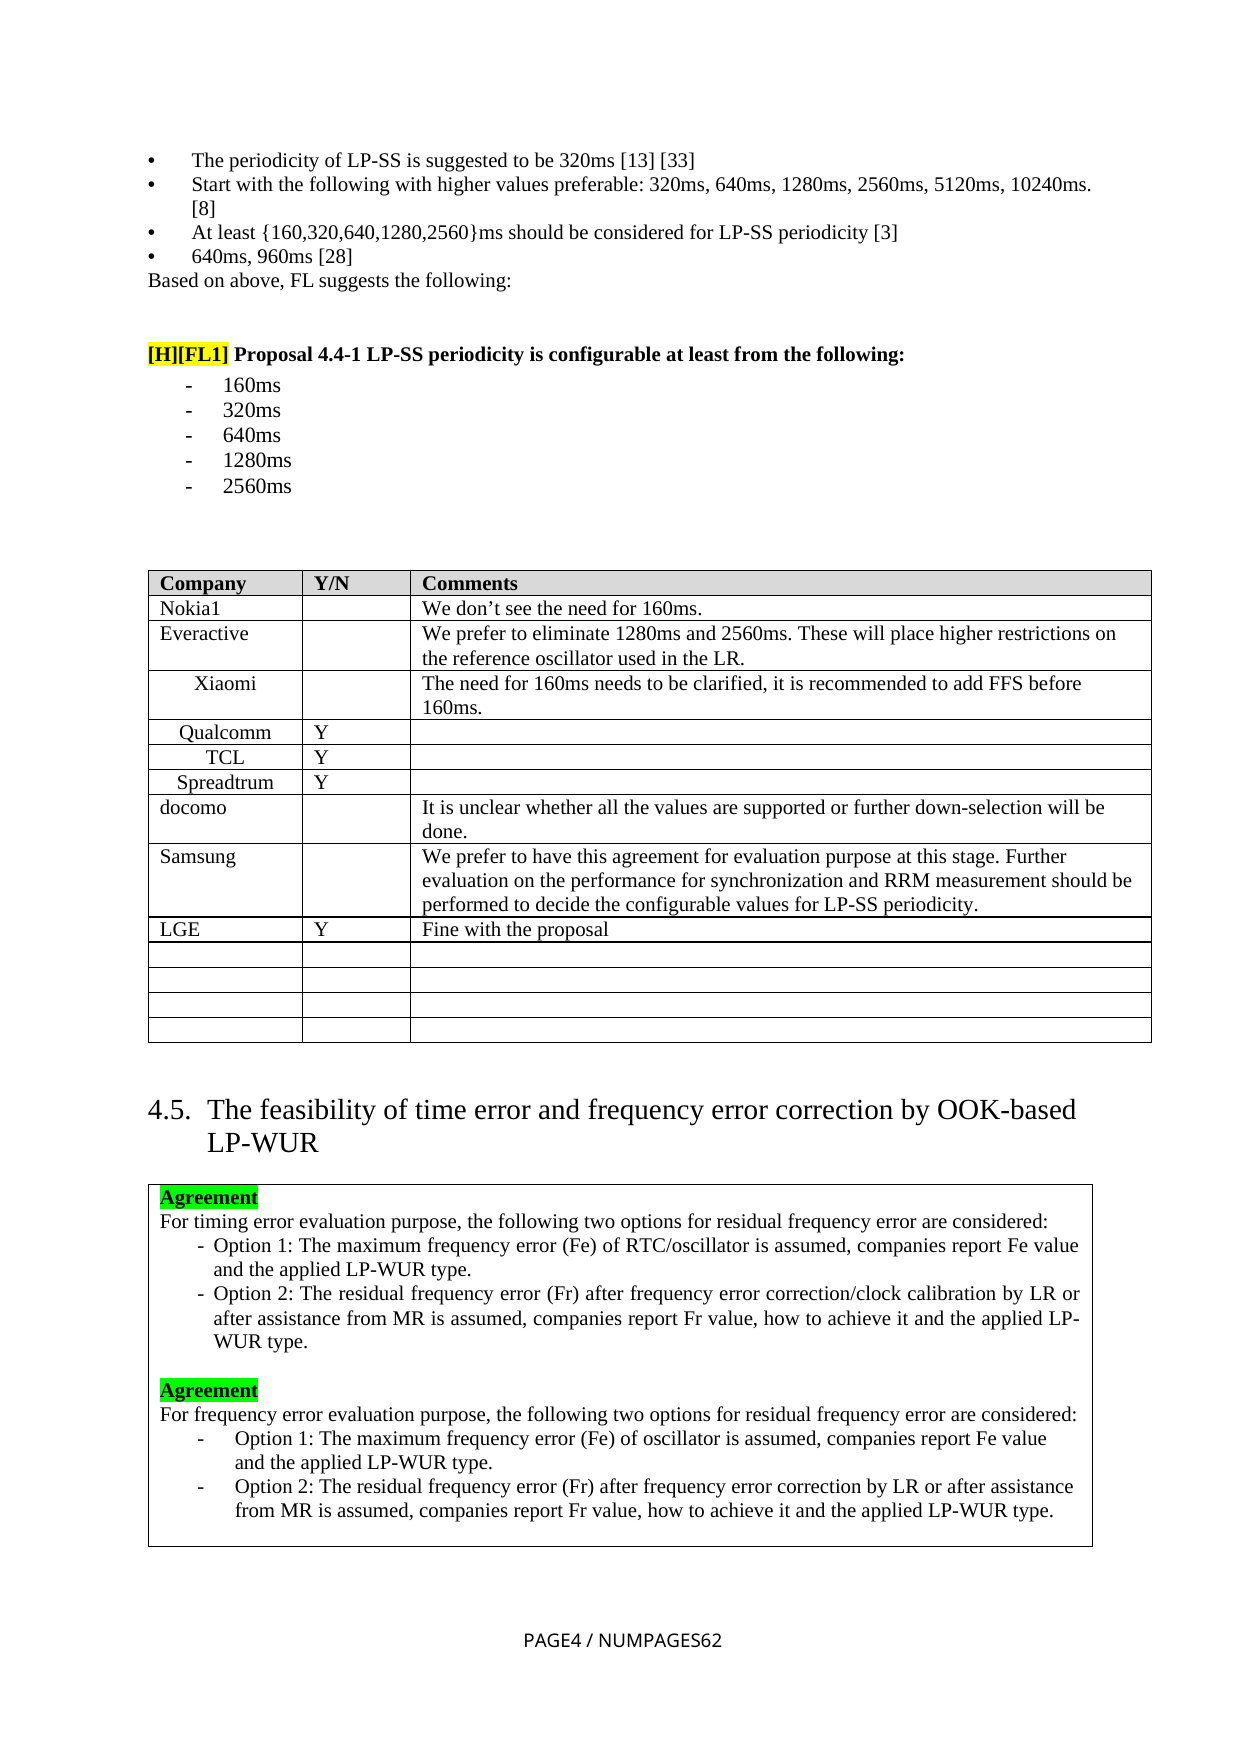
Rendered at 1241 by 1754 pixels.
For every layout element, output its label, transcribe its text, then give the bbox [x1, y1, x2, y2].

table_cell [303, 795, 410, 843]
table_cell Fine with the proposal [411, 918, 1151, 941]
table_cell [149, 968, 302, 992]
table_cell Y [303, 770, 410, 794]
table_cell [303, 671, 410, 719]
list At least {160,320,640,1280,2560}ms should be considered for LP-SS periodicity [3] [148, 220, 1092, 244]
list Start with the following with higher values preferable: 320ms, 640ms, 1280ms, 2560ms, 5120ms, 10240ms.[8] [148, 172, 1092, 220]
table_cell [303, 943, 410, 967]
list 320ms [185, 397, 1092, 422]
table_cell [411, 968, 1151, 992]
table_cell We prefer to eliminate 1280ms and 2560ms. These will place higher restrictions on the reference oscillator used in the LR. [411, 621, 1151, 669]
table_header Company [149, 571, 302, 595]
table_cell [411, 745, 1151, 769]
table_cell Everactive [149, 621, 302, 669]
table_cell Y [303, 745, 410, 769]
list 2560ms [185, 473, 1092, 498]
table_cell We prefer to have this agreement for evaluation purpose at this stage. Further evaluation on the performance for synchronization and RRM measurement should be performed to decide the configurable values for LP-SS periodicity. [411, 844, 1151, 916]
table_header Comments [411, 571, 1151, 595]
subtitle [H][FL1] Proposal 4.4-1 LP-SS periodicity is configurable at least from the following: [229, 342, 1092, 366]
table_cell [303, 1018, 410, 1042]
table_cell docomo [149, 795, 302, 843]
list 640ms, 960ms [28] [148, 244, 1092, 268]
list 1280ms [185, 447, 1092, 473]
table_cell [149, 993, 302, 1017]
table_cell [303, 621, 410, 669]
table_cell It is unclear whether all the values are supported or further down-selection will be done. [411, 795, 1151, 843]
table_cell Y [303, 720, 410, 744]
text Based on above, FL suggests the following: [148, 268, 1092, 292]
list 160ms [185, 372, 1092, 397]
table_cell [411, 993, 1151, 1017]
table_cell Qualcomm [149, 720, 302, 744]
table_cell [411, 770, 1151, 794]
table_cell TCL [149, 745, 302, 769]
table_cell [149, 943, 302, 967]
table_header Agreement For timing error evaluation purpose, the following two options for residual frequency error are considered: Option 1: The maximum frequency error (Fe) of RTC/oscillator is assumed, companies report Fe value and the applied LP-WUR type. Option 2: The residual frequency error (Fr) after frequency error correction/clock calibration by LR or after assistance from MR is assumed, companies report Fr value, how to achieve it and the applied LP-WUR type. Agreement For frequency error evaluation purpose, the following two options for residual frequency error are considered: Option 1: The maximum frequency error (Fe) of oscillator is assumed, companies report Fe value and the applied LP-WUR type. Option 2: The residual frequency error (Fr) after frequency error correction by LR or after assistance from MR is assumed, companies report Fr value, how to achieve it and the applied LP-WUR type. [149, 1185, 1092, 1546]
table_cell Spreadtrum [149, 770, 302, 794]
table_cell [303, 596, 410, 620]
table_cell Samsung [149, 844, 302, 916]
table_cell [411, 1018, 1151, 1042]
list The feasibility of time error and frequency error correction by OOK-based LP-WUR [148, 1092, 1092, 1159]
table_cell [411, 943, 1151, 967]
table_cell We don’t see the need for 160ms. [411, 596, 1151, 620]
table_cell LGE [149, 918, 302, 941]
table_cell [411, 720, 1151, 744]
table_cell Xiaomi [149, 671, 302, 719]
table_cell [303, 968, 410, 992]
table_cell Y [303, 918, 410, 941]
table_cell Nokia1 [149, 596, 302, 620]
table_cell [303, 844, 410, 916]
list The periodicity of LP-SS is suggested to be 320ms [13] [33] [148, 148, 1092, 172]
table_cell The need for 160ms needs to be clarified, it is recommended to add FFS before 160ms. [411, 671, 1151, 719]
list 640ms [185, 422, 1092, 447]
table_header Y/N [303, 571, 410, 595]
table_cell [303, 993, 410, 1017]
table_cell [149, 1018, 302, 1042]
